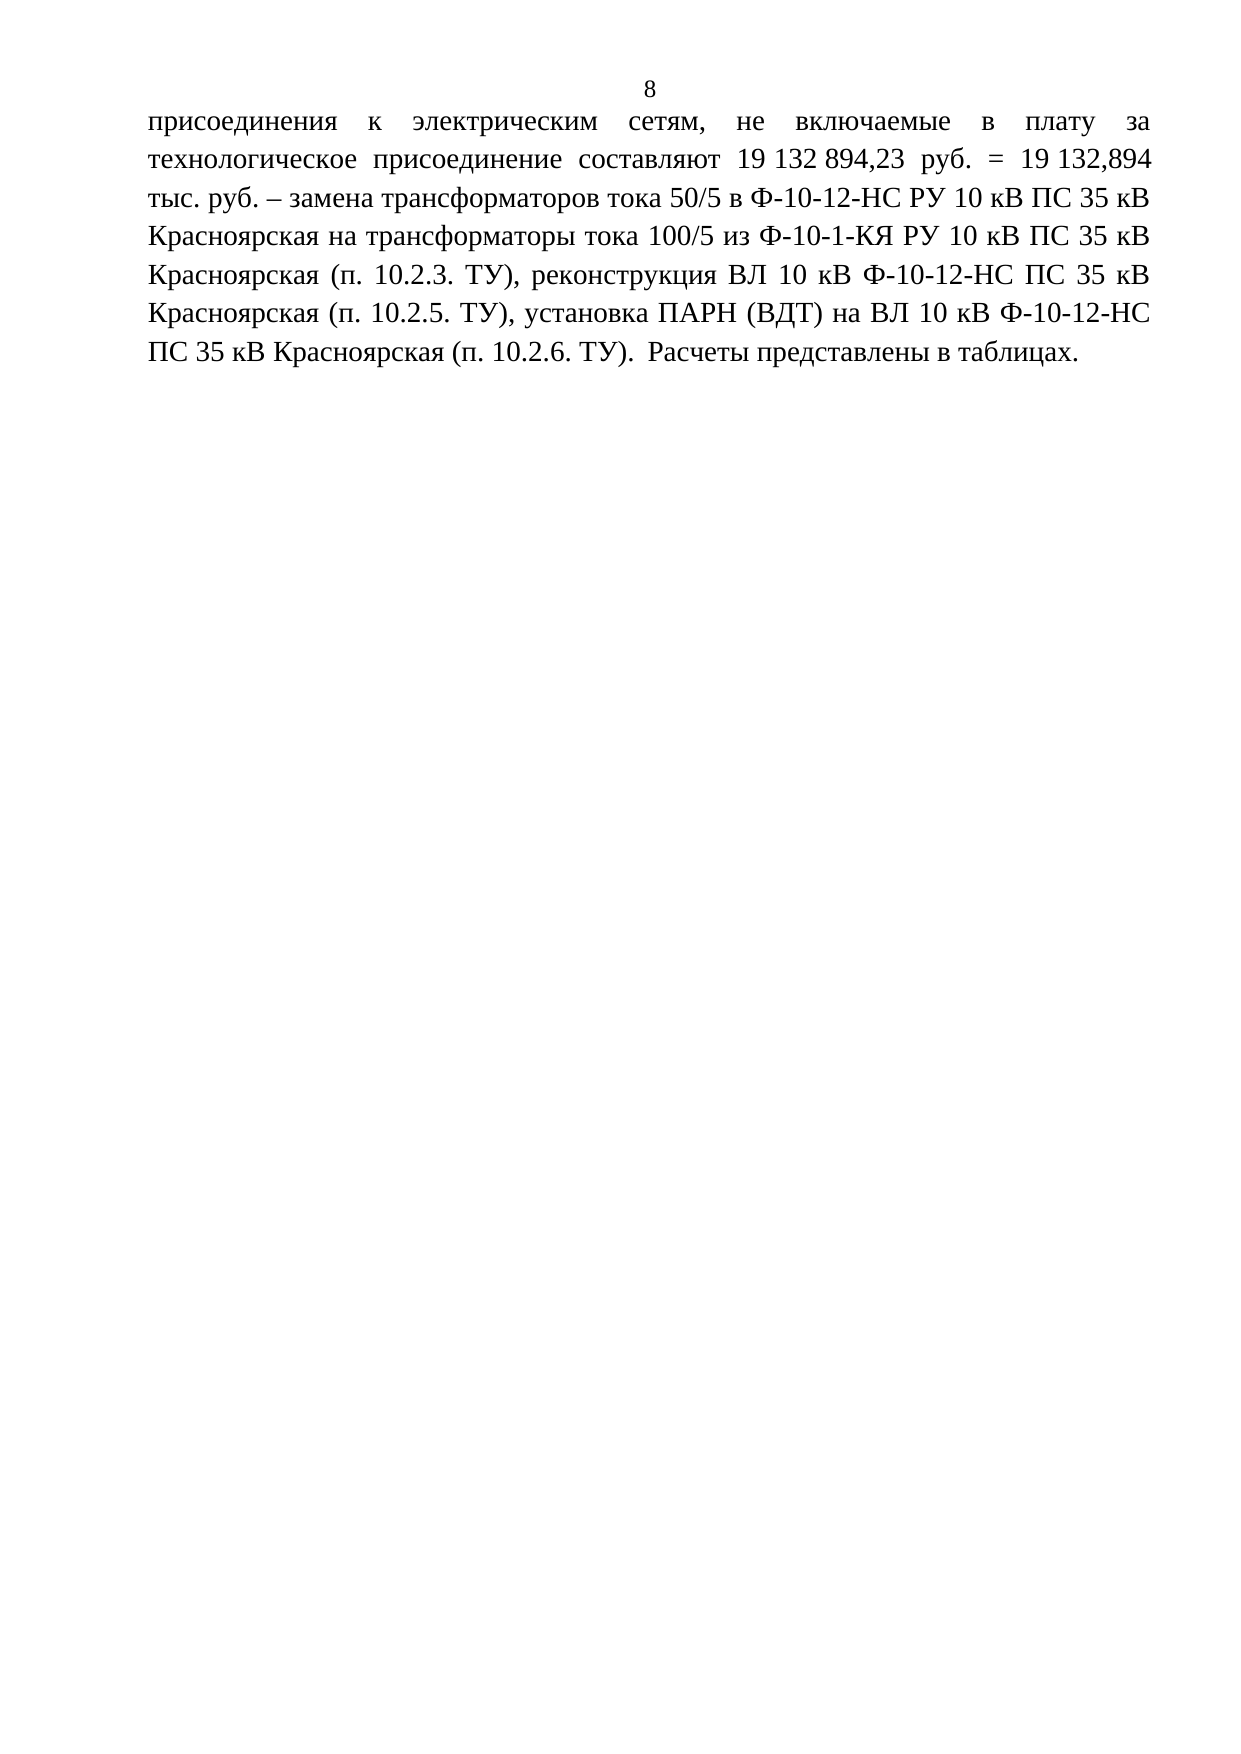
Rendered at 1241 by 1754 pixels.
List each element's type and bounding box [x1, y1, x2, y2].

text [148, 103, 1152, 367]
